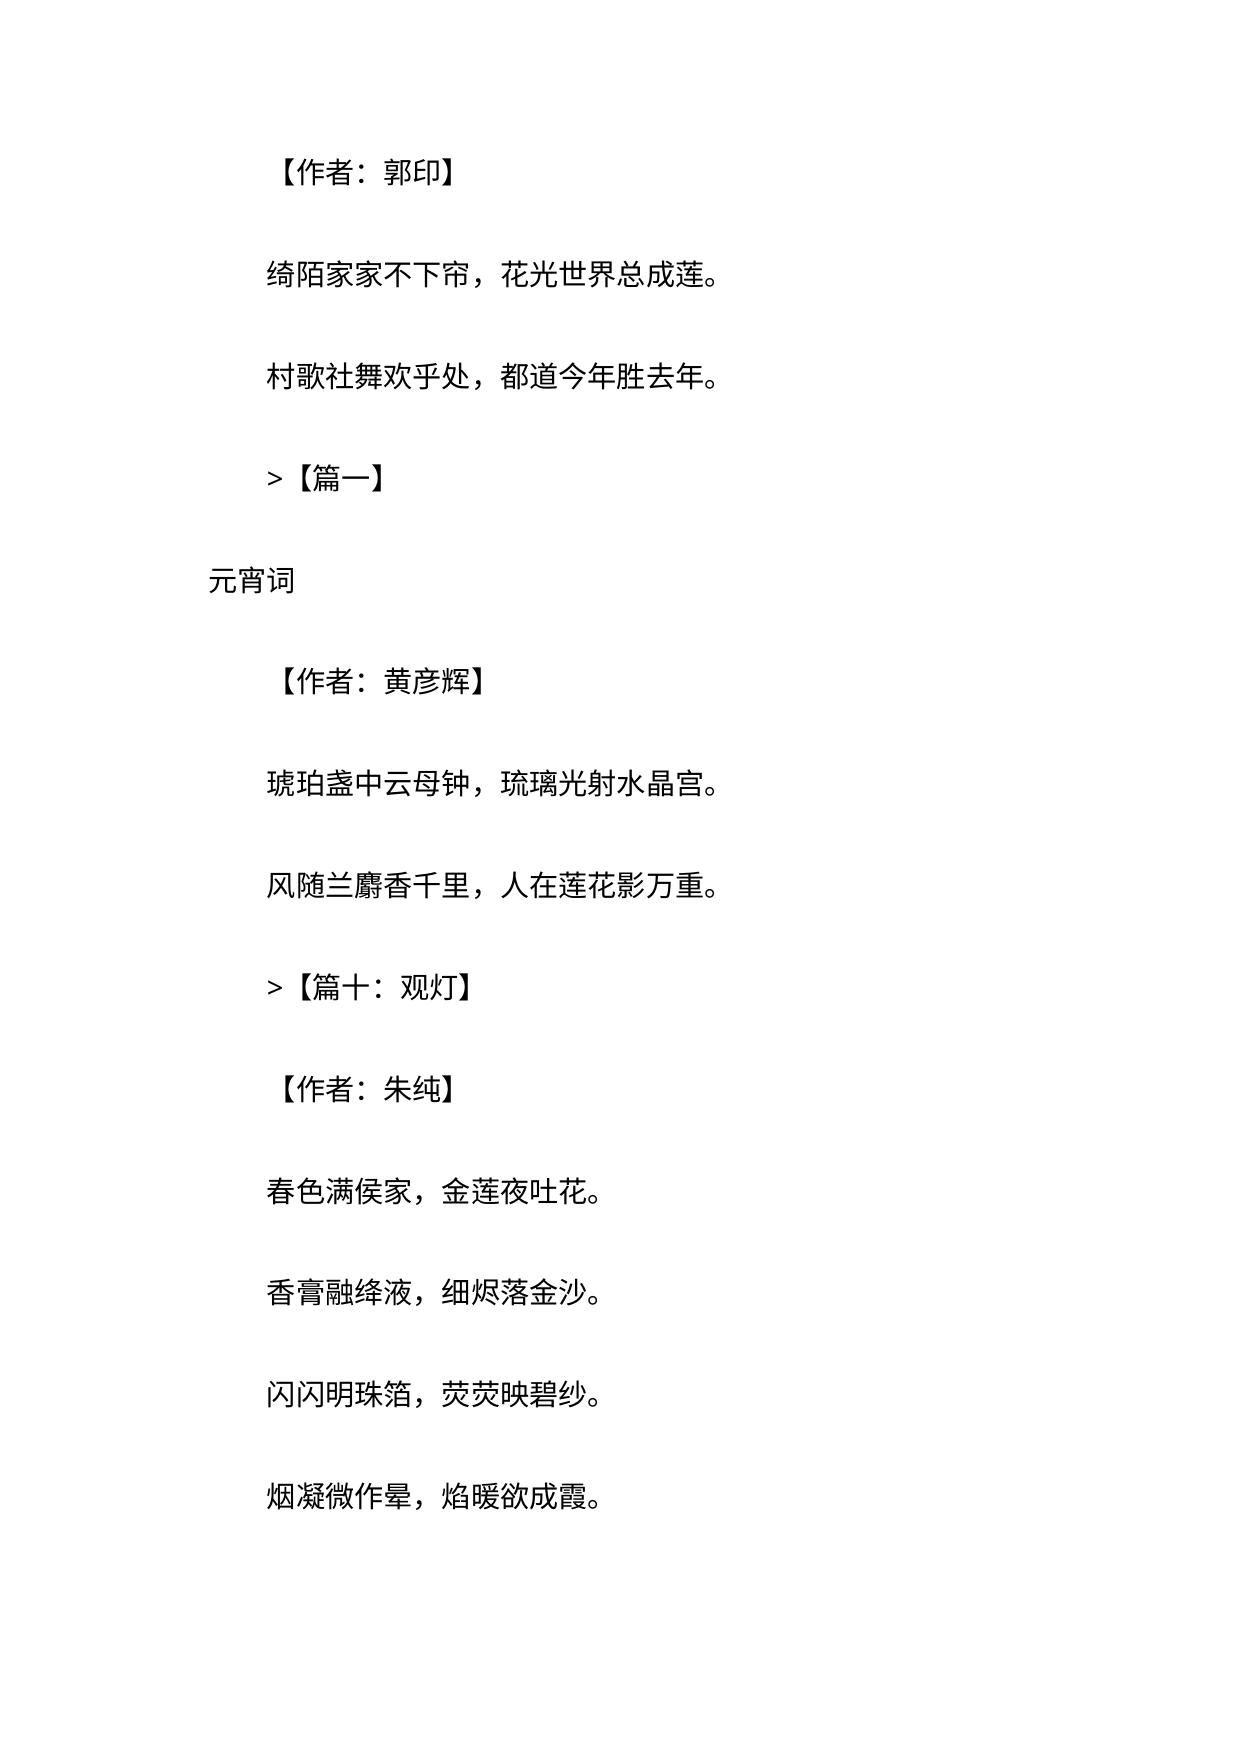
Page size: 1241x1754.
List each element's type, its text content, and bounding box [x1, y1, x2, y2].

text 烟凝微作晕，焰暖欲成霞。 [150, 1473, 1090, 1516]
text 春色满侯家，金莲夜吐花。 [150, 1168, 1090, 1210]
text 风随兰麝香千里，人在莲花影万重。 [150, 863, 1090, 905]
text 元宵词 [150, 557, 1090, 599]
text 绮陌家家不下帘，花光世界总成莲。 [150, 252, 1090, 294]
text 【作者：郭印】 [150, 150, 1090, 192]
text 香膏融绛液，细烬落金沙。 [150, 1270, 1090, 1312]
text 【作者：黄彦辉】 [150, 659, 1090, 701]
text 闪闪明珠箔，荧荧映碧纱。 [150, 1372, 1090, 1414]
text >【篇一】 [150, 455, 1090, 498]
text 【作者：朱纯】 [150, 1066, 1090, 1109]
text >【篇十：观灯】 [150, 964, 1090, 1007]
text 琥珀盏中云母钟，琉璃光射水晶宫。 [150, 761, 1090, 803]
text 村歌社舞欢乎处，都道今年胜去年。 [150, 353, 1090, 396]
